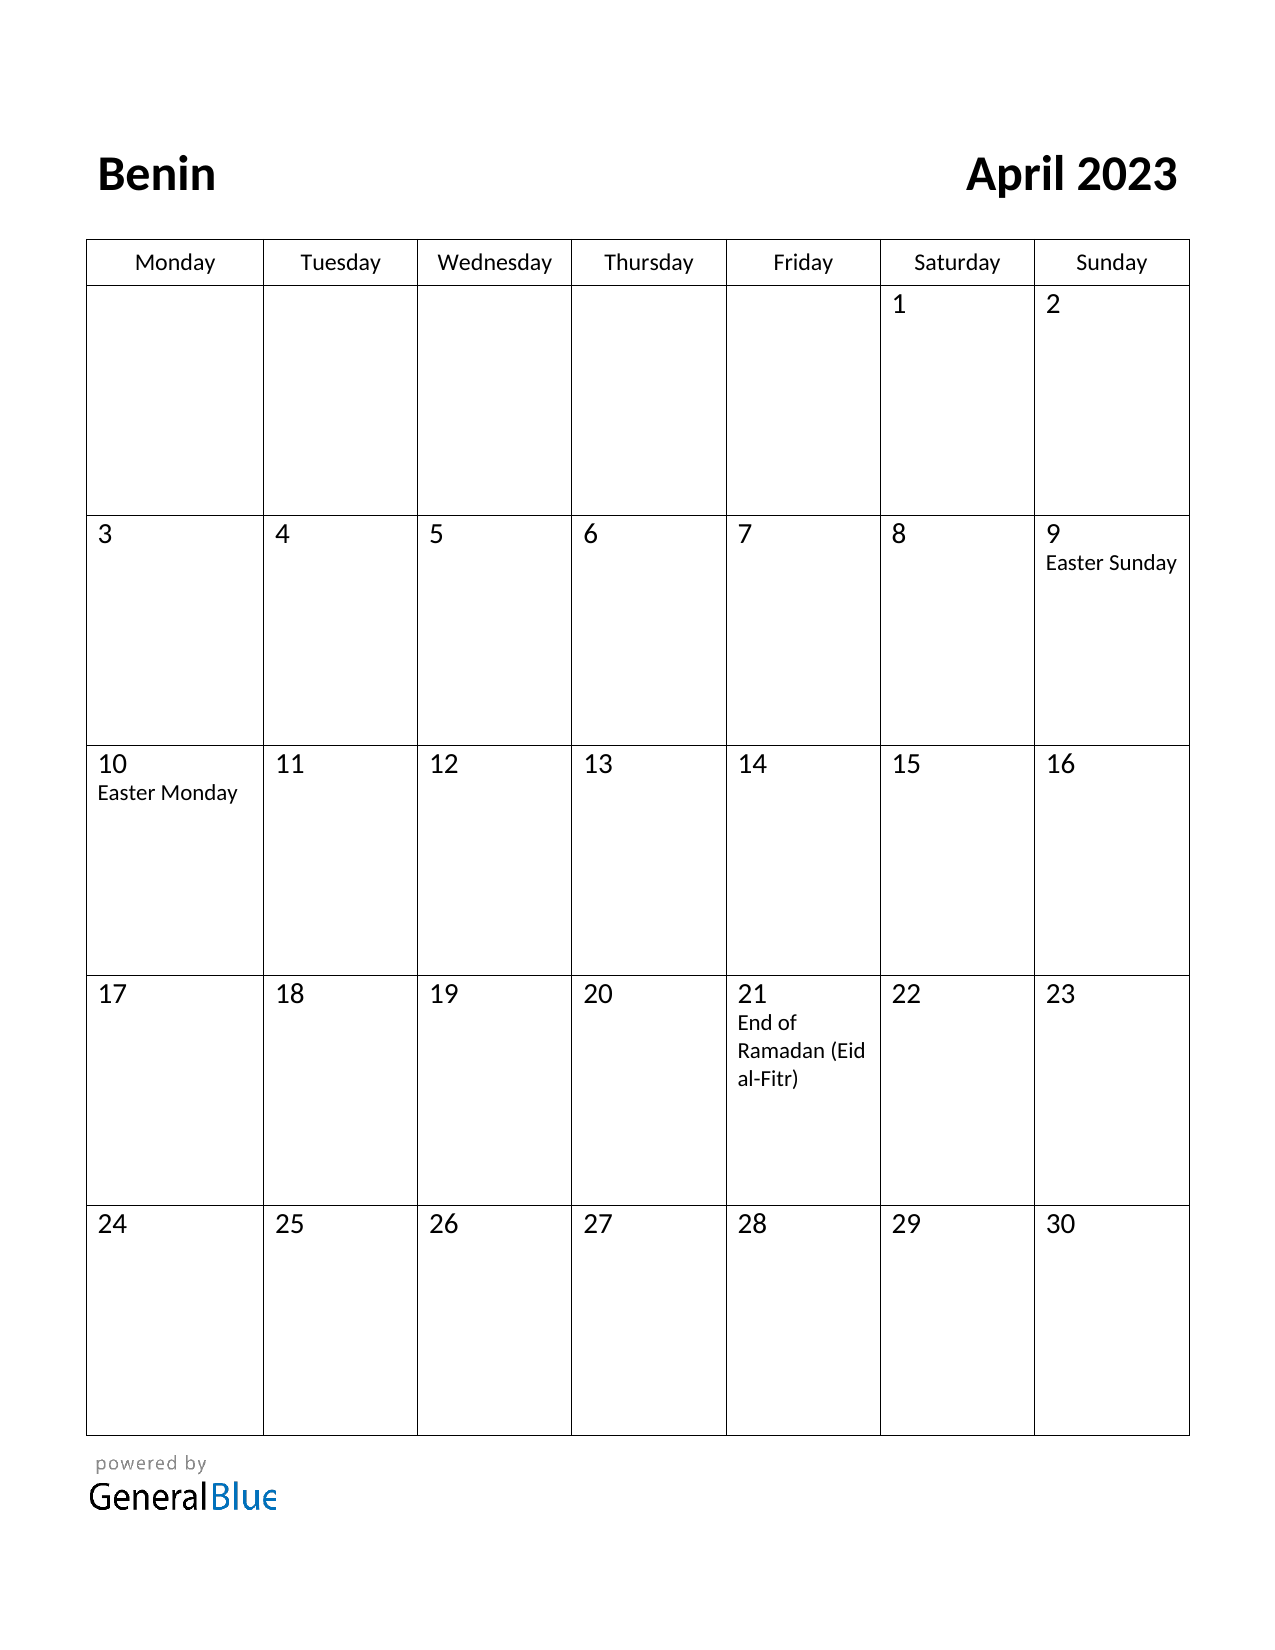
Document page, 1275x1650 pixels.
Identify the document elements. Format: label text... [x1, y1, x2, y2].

table_cell [572, 1008, 726, 1204]
table_cell 20 [572, 976, 726, 1008]
table_cell [418, 1238, 571, 1434]
table_cell [264, 548, 417, 744]
table_header Benin [86, 105, 572, 239]
table_cell 25 [264, 1206, 417, 1238]
table_cell 6 [572, 516, 726, 548]
table_cell [727, 548, 880, 744]
table_cell [881, 1238, 1034, 1434]
table_cell [264, 286, 417, 318]
table_cell 1 [881, 286, 1034, 318]
table_cell [87, 1008, 263, 1204]
table_cell [572, 318, 726, 514]
picture [88, 1452, 276, 1515]
table_cell 2 [1035, 286, 1189, 318]
table_cell 5 [418, 516, 571, 548]
table_cell End of Ramadan (Eid al-Fitr) [727, 1008, 880, 1204]
table_cell 29 [881, 1206, 1034, 1238]
table_cell [418, 1008, 571, 1204]
table_cell [264, 318, 417, 514]
table_cell Tuesday [264, 240, 417, 284]
table_cell [264, 1238, 417, 1434]
table_cell [264, 1008, 417, 1204]
table_cell [572, 548, 726, 744]
table_cell [1035, 1238, 1189, 1434]
table_cell [1035, 318, 1189, 514]
table_cell Easter Monday [87, 778, 263, 974]
table_cell [264, 778, 417, 974]
table_cell 28 [727, 1206, 880, 1238]
table_cell [1035, 1008, 1189, 1204]
table_cell Monday [87, 240, 263, 284]
table_cell 23 [1035, 976, 1189, 1008]
table_cell Easter Sunday [1035, 548, 1189, 744]
table_cell [418, 286, 571, 318]
table_cell 30 [1035, 1206, 1189, 1238]
table_cell 10 [87, 746, 263, 778]
table_cell Saturday [881, 240, 1034, 284]
table_cell [418, 318, 571, 514]
table_cell [87, 286, 263, 318]
table_cell [86, 1436, 1189, 1534]
table_cell [727, 1238, 880, 1434]
table_cell [881, 318, 1034, 514]
table_cell [881, 1008, 1034, 1204]
table_cell [87, 1238, 263, 1434]
table_header April 2023 [572, 105, 1189, 239]
table_cell 13 [572, 746, 726, 778]
table_cell 7 [727, 516, 880, 548]
table_cell 16 [1035, 746, 1189, 778]
table_cell 22 [881, 976, 1034, 1008]
table_cell 26 [418, 1206, 571, 1238]
table_cell 17 [87, 976, 263, 1008]
table_cell [572, 778, 726, 974]
table_cell [727, 318, 880, 514]
table_cell Sunday [1035, 240, 1189, 284]
table_cell [418, 778, 571, 974]
table_cell [727, 778, 880, 974]
table_cell 8 [881, 516, 1034, 548]
table_cell [881, 548, 1034, 744]
table_cell Wednesday [418, 240, 571, 284]
table_cell 19 [418, 976, 571, 1008]
table_cell 18 [264, 976, 417, 1008]
table_cell [881, 778, 1034, 974]
table_cell 14 [727, 746, 880, 778]
table_cell 12 [418, 746, 571, 778]
table_cell [727, 286, 880, 318]
table_cell [572, 286, 726, 318]
table_cell 9 [1035, 516, 1189, 548]
table_cell [1035, 778, 1189, 974]
table_cell 15 [881, 746, 1034, 778]
table_cell 27 [572, 1206, 726, 1238]
table_cell Friday [727, 240, 880, 284]
table_cell [572, 1238, 726, 1434]
table_cell 24 [87, 1206, 263, 1238]
table_cell Thursday [572, 240, 726, 284]
table_cell 21 [727, 976, 880, 1008]
table_cell 11 [264, 746, 417, 778]
table_cell [87, 318, 263, 514]
table_cell [87, 548, 263, 744]
table_cell 3 [87, 516, 263, 548]
table_cell 4 [264, 516, 417, 548]
table_cell [418, 548, 571, 744]
